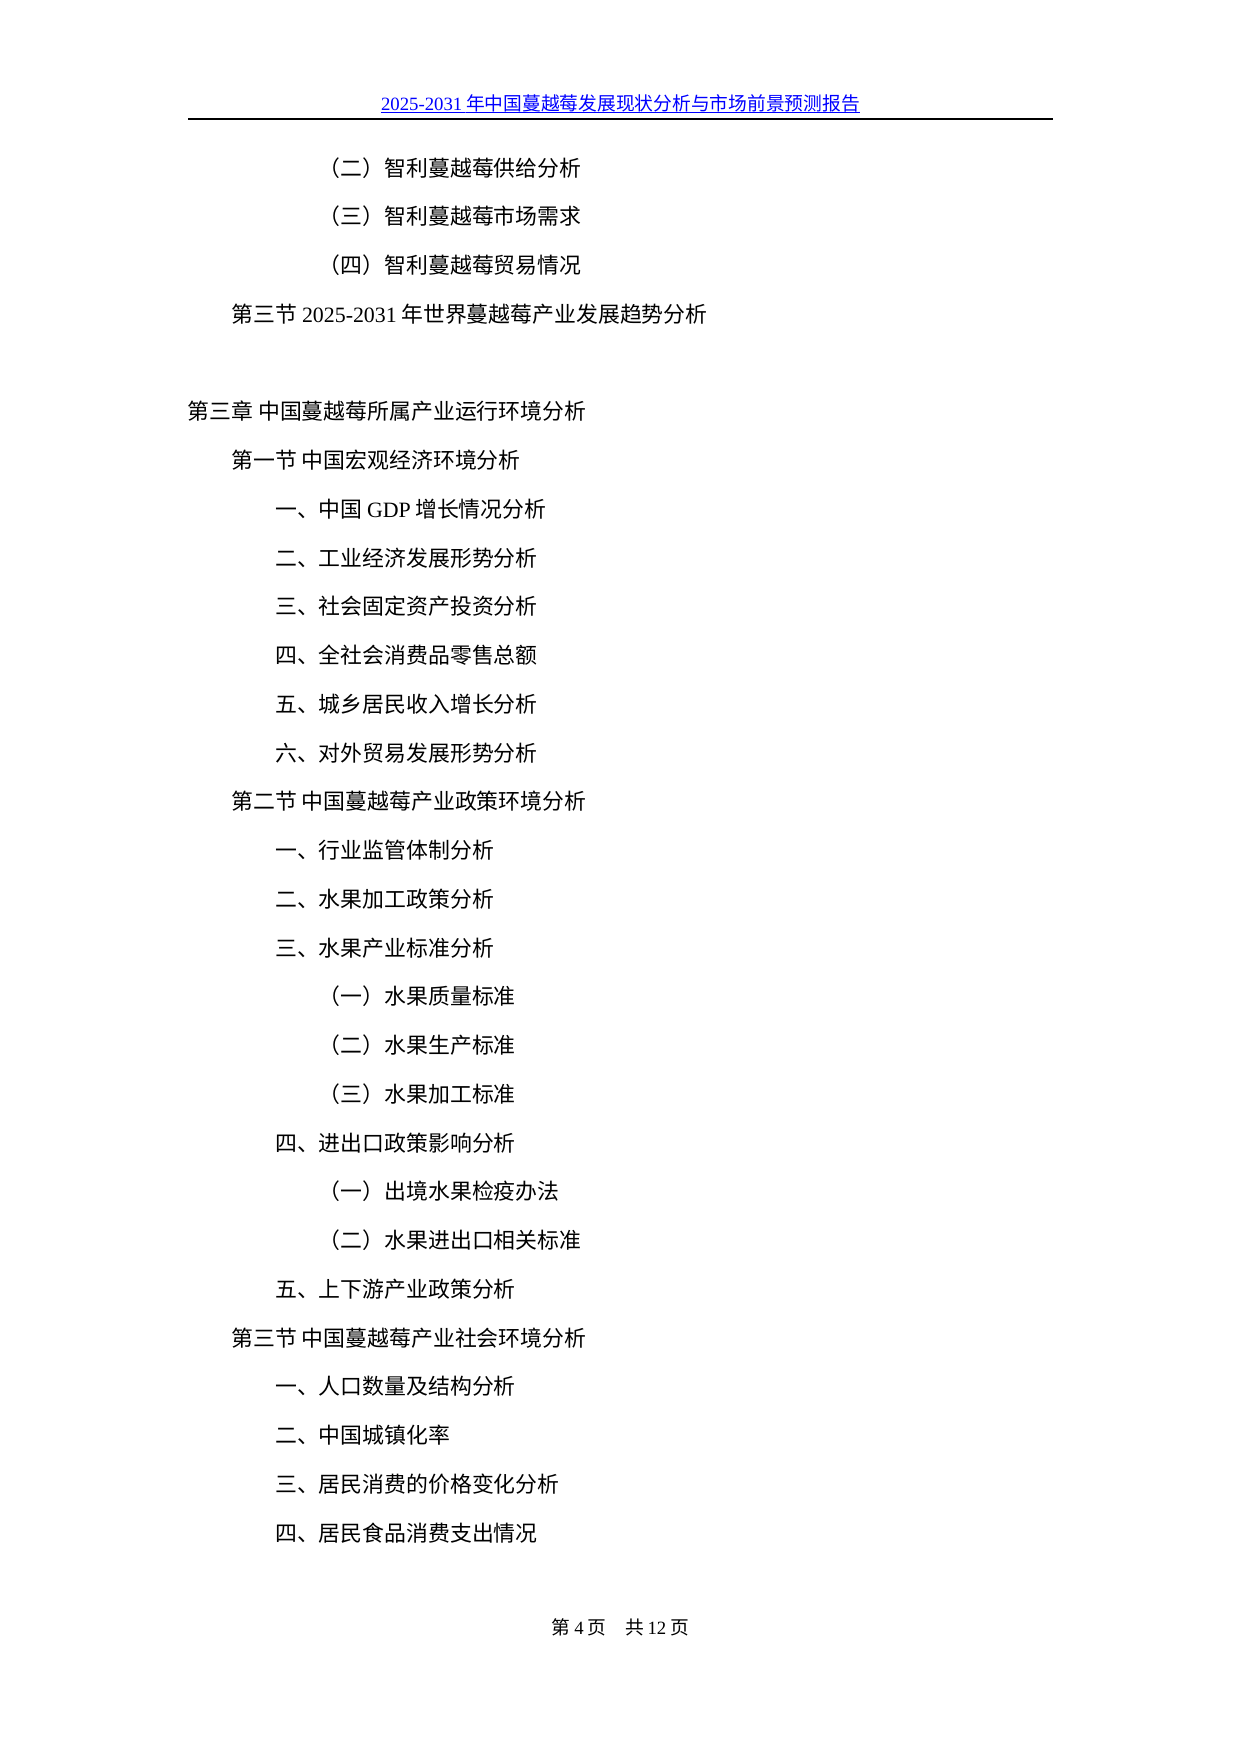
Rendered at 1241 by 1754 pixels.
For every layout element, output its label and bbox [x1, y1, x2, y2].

text [187, 150, 1053, 1548]
